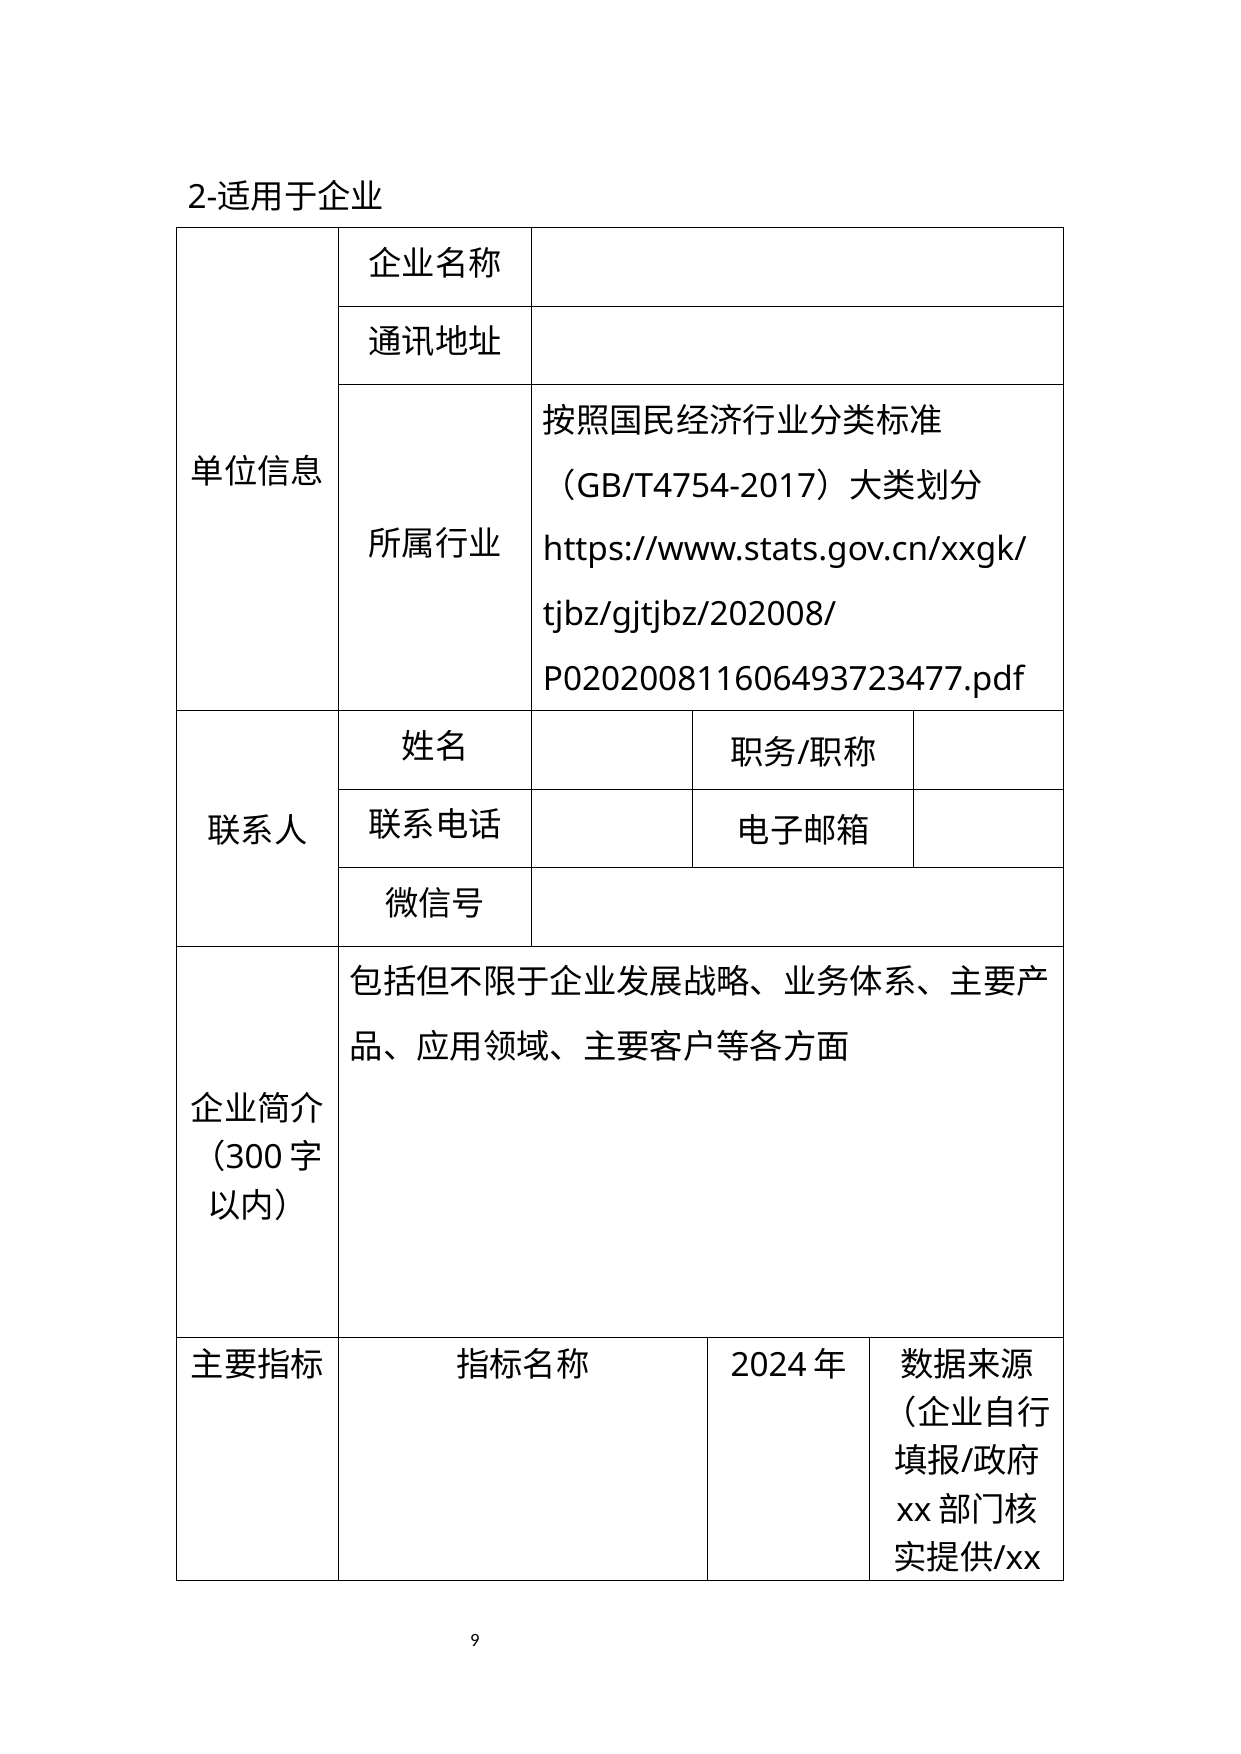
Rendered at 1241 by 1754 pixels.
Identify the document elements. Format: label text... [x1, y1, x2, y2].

table_cell 企业简介（300字以内） [177, 947, 338, 1337]
table_cell 包括但不限于企业发展战略、业务体系、主要产品、应用领域、主要客户等各方面 [339, 947, 1063, 1337]
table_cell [870, 1338, 1063, 1579]
table_header [532, 228, 1063, 306]
table_cell [532, 307, 1063, 384]
table_cell 按照国民经济行业分类标准（GB/T4754-2017）大类划分https://www.stats.gov.cn/xxgk/tjbz/gjtjbz/202008/P020200811606493723477.pdf [532, 385, 1063, 710]
table_cell 通讯地址 [339, 307, 531, 384]
table_cell 联系人 [177, 711, 338, 946]
table_cell 微信号 [339, 868, 531, 946]
text 2-适用于企业 [187, 162, 1053, 227]
table_cell 指标名称 [339, 1338, 707, 1579]
table_cell 主要指标 [177, 1338, 338, 1579]
table_cell 所属行业 [339, 385, 531, 710]
table_cell [914, 711, 1063, 789]
table_header 企业名称 [339, 228, 531, 306]
table_cell 电子邮箱 [693, 790, 913, 867]
table_cell 2024年 [708, 1338, 869, 1579]
table_cell 姓名 [339, 711, 531, 789]
table_cell [914, 790, 1063, 867]
table_header 单位信息 [177, 228, 338, 710]
table_cell [532, 868, 1063, 946]
table_cell 联系电话 [339, 790, 531, 867]
table_cell [532, 790, 692, 867]
table_cell [532, 711, 692, 789]
table_cell 职务/职称 [693, 711, 913, 789]
